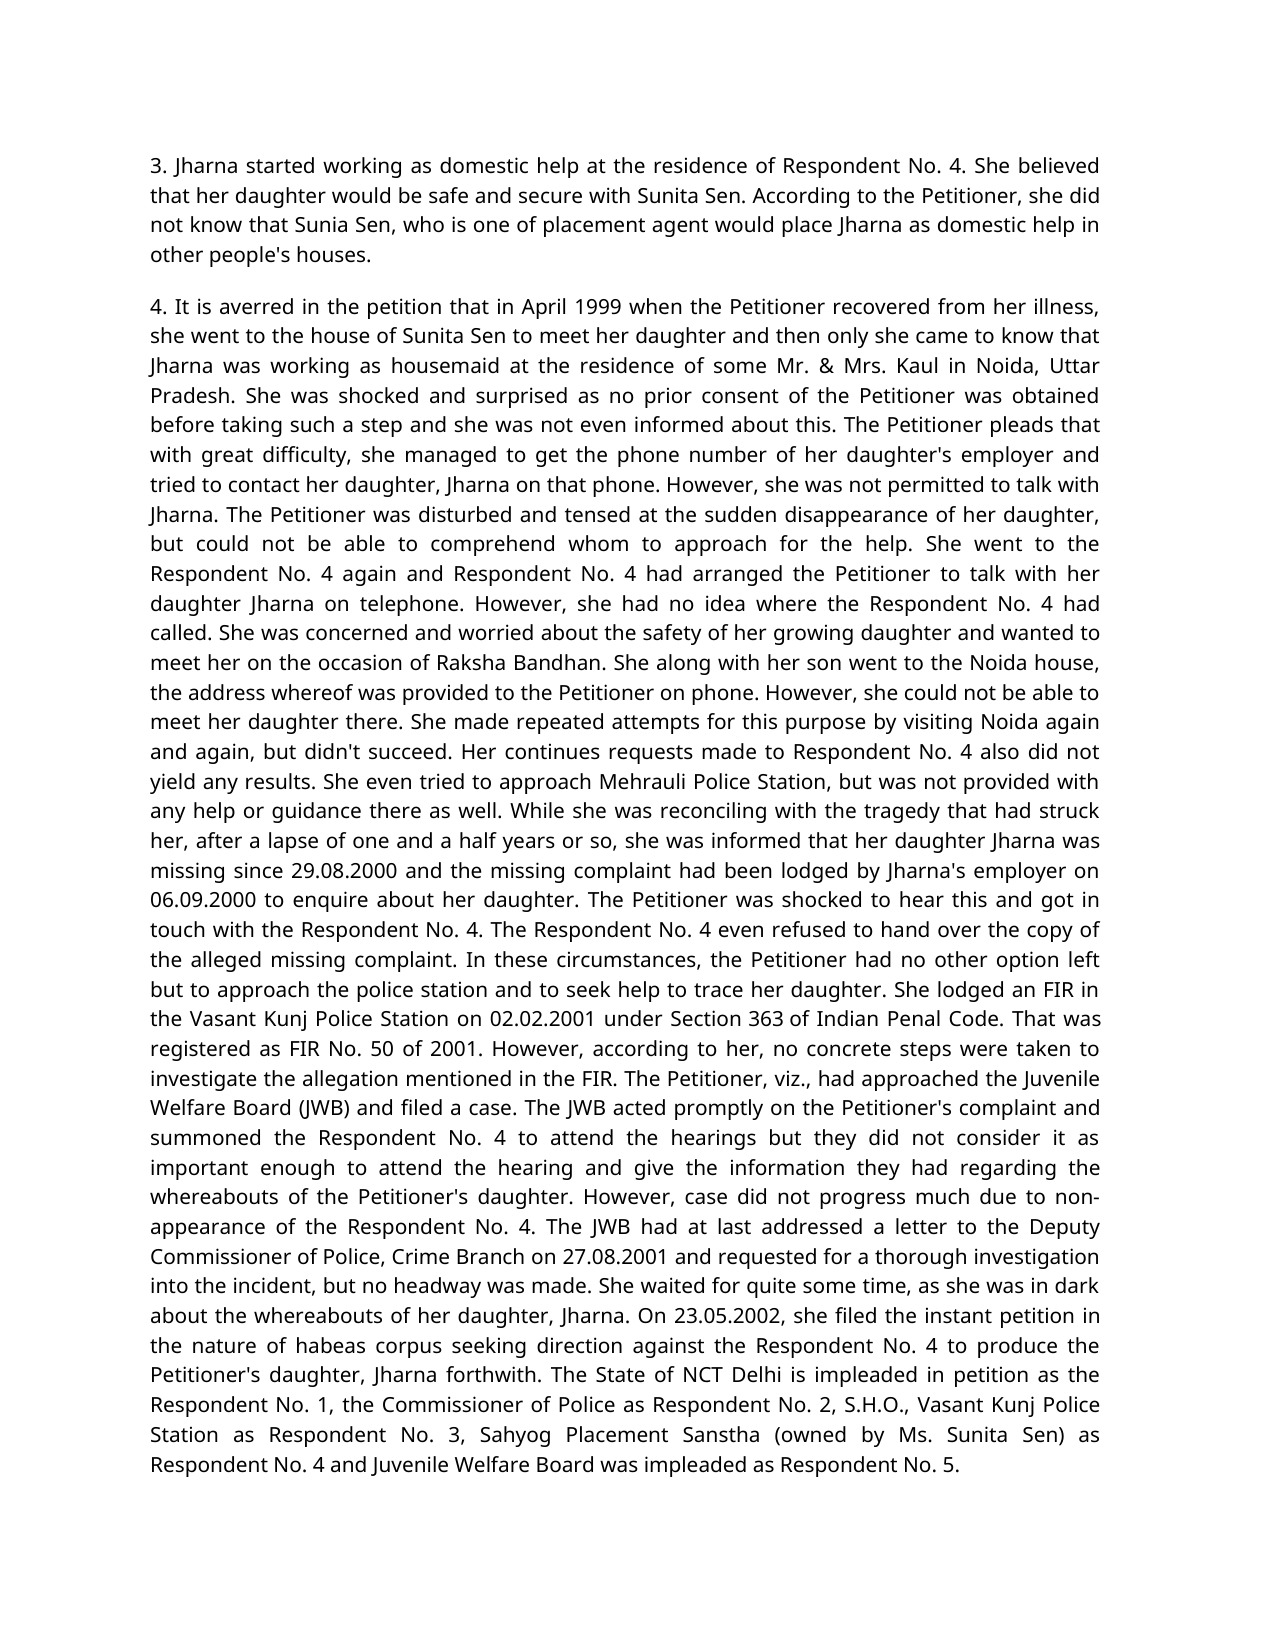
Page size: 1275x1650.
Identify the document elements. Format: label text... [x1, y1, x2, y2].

text 4. It is averred in the petition that in April 1999 when the Petitioner recovered from her illness, she went to the house of Sunita Sen to meet her daughter and then only she came to know that Jharna was working as housemaid at the residence of some Mr. & Mrs. Kaul in Noida, Uttar Pradesh. She was shocked and surprised as no prior consent of the Petitioner was obtained before taking such a step and she was not even informed about this. The Petitioner pleads that with great difficulty, she managed to get the phone number of her daughter's employer and tried to contact her daughter, Jharna on that phone. However, she was not permitted to talk with Jharna. The Petitioner was disturbed and tensed at the sudden disappearance of her daughter, but could not be able to comprehend whom to approach for the help. She went to the Respondent No. 4 again and Respondent No. 4 had arranged the Petitioner to talk with her daughter Jharna on telephone. However, she had no idea where the Respondent No. 4 had called. She was concerned and worried about the safety of her growing daughter and wanted to meet her on the occasion of Raksha Bandhan. She along with her son went to the Noida house, the address whereof was provided to the Petitioner on phone. However, she could not be able to meet her daughter there. She made repeated attempts for this purpose by visiting Noida again and again, but didn't succeed. Her continues requests made to Respondent No. 4 also did not yield any results. She even tried to approach Mehrauli Police Station, but was not provided with any help or guidance there as well. While she was reconciling with the tragedy that had struck her, after a lapse of one and a half years or so, she was informed that her daughter Jharna was missing since 29.08.2000 and the missing complaint had been lodged by Jharna's employer on 06.09.2000 to enquire about her daughter. The Petitioner was shocked to hear this and got in touch with the Respondent No. 4. The Respondent No. 4 even refused to hand over the copy of the alleged missing complaint. In these circumstances, the Petitioner had no other option left but to approach the police station and to seek help to trace her daughter. She lodged an FIR in the Vasant Kunj Police Station on 02.02.2001 under Section 363 of Indian Penal Code. That was registered as FIR No. 50 of 2001. However, according to her, no concrete steps were taken to investigate the allegation mentioned in the FIR. The Petitioner, viz., had approached the Juvenile Welfare Board (JWB) and filed a case. The JWB acted promptly on the Petitioner's complaint and summoned the Respondent No. 4 to attend the hearings but they did not consider it as important enough to attend the hearing and give the information they had regarding the whereabouts of the Petitioner's daughter. However, case did not progress much due to non-appearance of the Respondent No. 4. The JWB had at last addressed a letter to the Deputy Commissioner of Police, Crime Branch on 27.08.2001 and requested for a thorough investigation into the incident, but no headway was made. She waited for quite some time, as she was in dark about the whereabouts of her daughter, Jharna. On 23.05.2002, she filed the instant petition in the nature of habeas corpus seeking direction against the Respondent No. 4 to produce the Petitioner's daughter, Jharna forthwith. The State of NCT Delhi is impleaded in petition as the Respondent No. 1, the Commissioner of Police as Respondent No. 2, S.H.O., Vasant Kunj Police Station as Respondent No. 3, Sahyog Placement Sanstha (owned by Ms. Sunita Sen) as Respondent No. 4 and Juvenile Welfare Board was impleaded as Respondent No. 5. [150, 291, 1102, 1478]
text 3. Jharna started working as domestic help at the residence of Respondent No. 4. She believed that her daughter would be safe and secure with Sunita Sen. According to the Petitioner, she did not know that Sunia Sen, who is one of placement agent would place Jharna as domestic help in other people's houses. [150, 150, 1102, 269]
